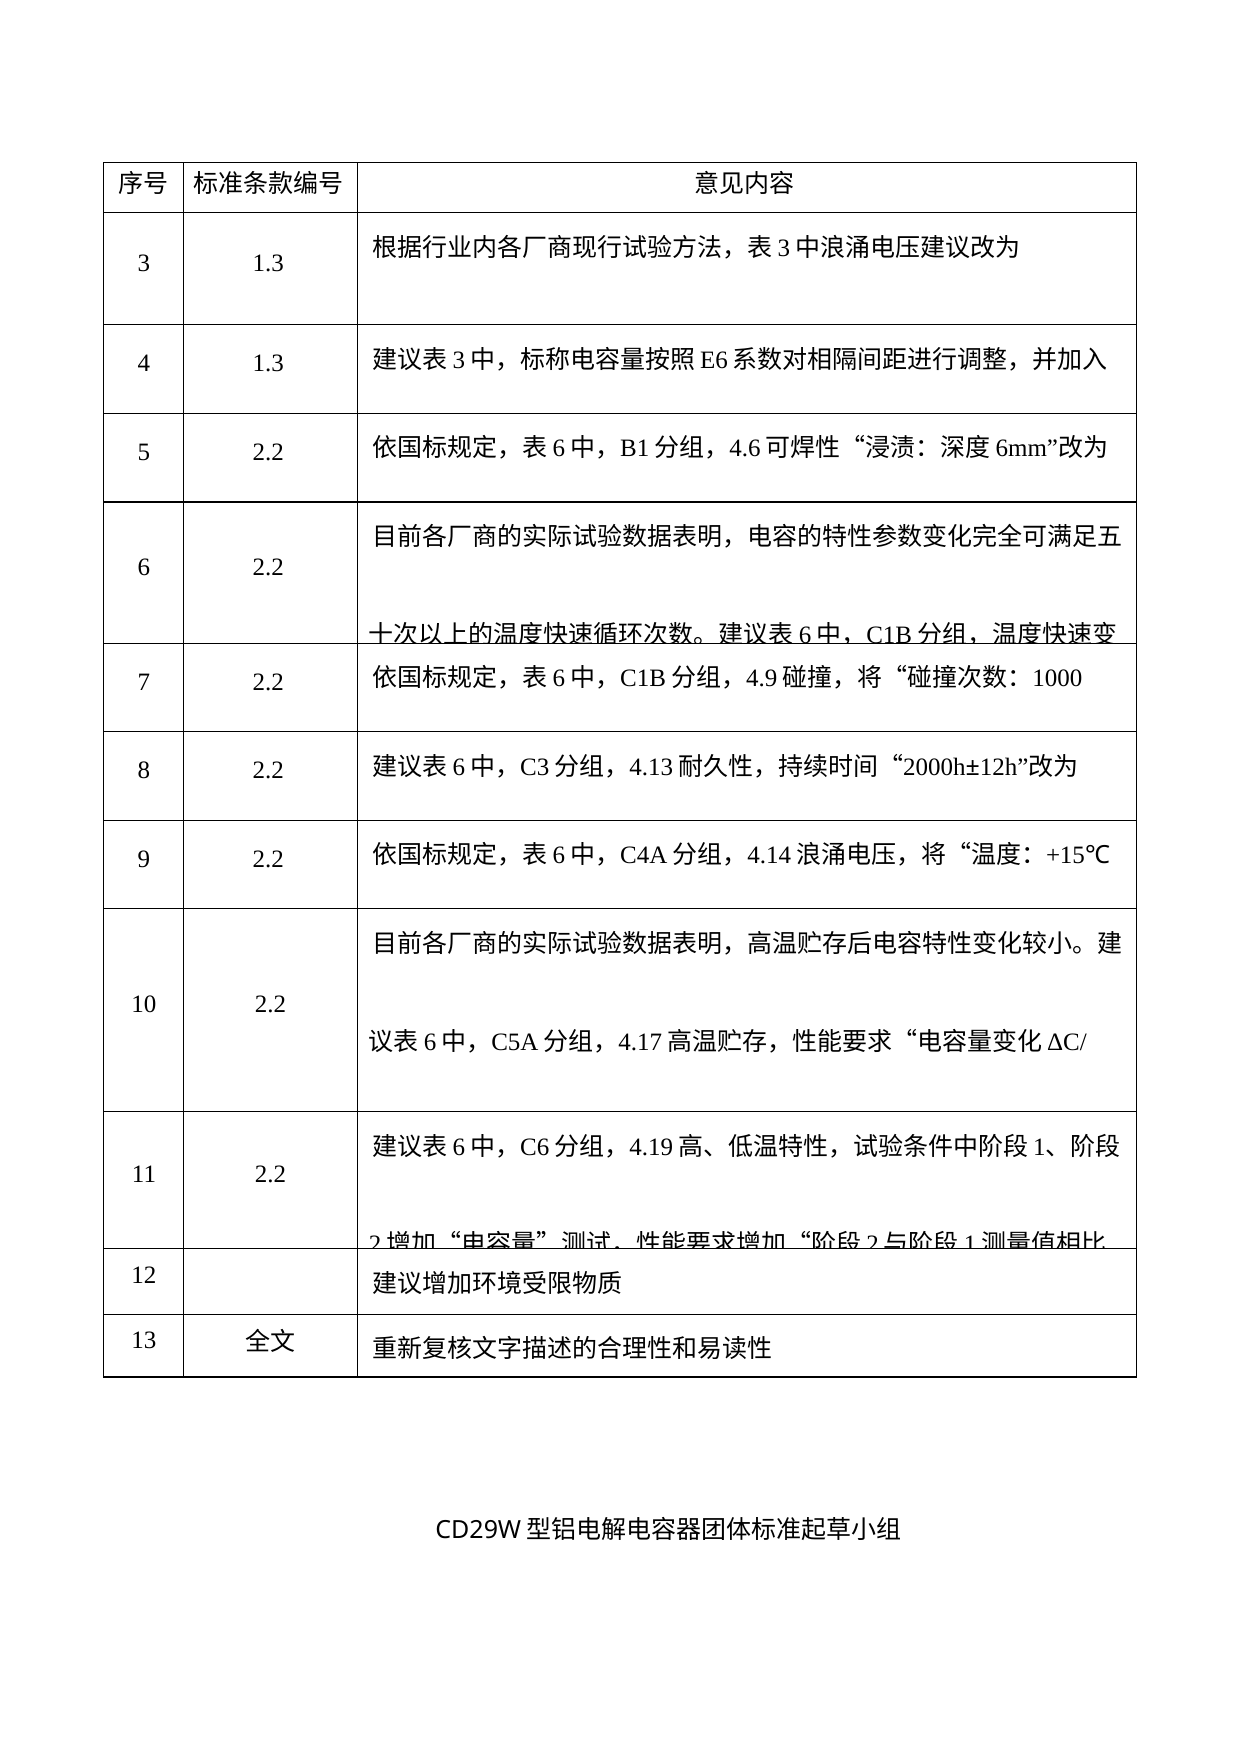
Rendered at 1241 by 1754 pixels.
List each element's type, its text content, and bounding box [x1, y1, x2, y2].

table_cell 2.2 [184, 909, 357, 1111]
table_cell 2.2 [184, 821, 357, 908]
table_cell 目前各厂商的实际试验数据表明，高温贮存后电容特性变化较小。建议表6中，C5A分组，4.17高温贮存，性能要求“电容量变化ΔC/C≤20%，损耗角正切值≤2倍规定值”改为“电容量变化ΔC/C≤15%，损耗角正切值≤1.5倍规定值” [358, 909, 1136, 1111]
table_cell 依国标规定，表6中，B1分组，4.6可焊性“浸渍：深度6mm”改为“浸渍：电容本体距锡面1.6mm” [358, 414, 1136, 501]
list CD29W型铝电解电容器团体标准起草小组 [306, 1495, 1053, 1560]
table_header 序号 [104, 163, 183, 212]
table_cell 2.2 [184, 732, 357, 819]
table_cell 依国标规定，表6中，C1B分组，4.9碰撞，将“碰撞次数：1000次”改为“碰撞次数：4000次” [358, 644, 1136, 731]
table_cell 1.3 [184, 325, 357, 412]
table_cell 7 [104, 644, 183, 731]
table_cell 2.2 [184, 414, 357, 501]
table_cell 根据行业内各厂商现行试验方法，表3中浪涌电压建议改为“≤100V，浪涌电压为1.25倍额定电压；≥160V，浪涌电压为额定电压加50V” [358, 213, 1136, 324]
table_cell 建议增加环境受限物质 [358, 1249, 1136, 1313]
table_cell 建议表3中，标称电容量按照E6系数对相隔间距进行调整，并加入一些常见的容量 [358, 325, 1136, 412]
table_header 标准条款编号 [184, 163, 357, 212]
table_cell 全文 [184, 1315, 357, 1376]
table_cell 11 [104, 1112, 183, 1248]
table_cell 建议表6中，C3分组，4.13耐久性，持续时间“2000h±12h”改为“3000h±12h” [358, 732, 1136, 819]
table_cell 12 [104, 1249, 183, 1313]
table_cell 建议表6中，C6分组，4.19高、低温特性，试验条件中阶段1、阶段2增加“电容量”测试，性能要求增加“阶段2与阶段1测量值相比较ΔC/C≤20%” [358, 1112, 1136, 1248]
table_cell 2.2 [184, 1112, 357, 1248]
table_cell 8 [104, 732, 183, 819]
table_cell 目前各厂商的实际试验数据表明，电容的特性参数变化完全可满足五十次以上的温度快速循环次数。建议表6中，C1B分组，温度快速变化，将“五次循环，持续时间30min”改为“五十次循环,持续时间300min” [358, 503, 1136, 642]
table_cell 9 [104, 821, 183, 908]
table_cell 3 [104, 213, 183, 324]
table_cell 依国标规定，表6中，C4A分组，4.14浪涌电压，将“温度：+15℃～+35℃”改为“温度：+105℃” [358, 821, 1136, 908]
table_cell 4 [104, 325, 183, 412]
table_cell 重新复核文字描述的合理性和易读性 [358, 1315, 1136, 1376]
table_cell 5 [104, 414, 183, 501]
table_cell 10 [104, 909, 183, 1111]
table_cell [184, 1249, 357, 1313]
table_cell 1.3 [184, 213, 357, 324]
table_cell 2.2 [184, 644, 357, 731]
table_header 意见内容 [358, 163, 1136, 212]
table_cell 13 [104, 1315, 183, 1376]
table_cell 2.2 [184, 503, 357, 642]
table_cell 6 [104, 503, 183, 642]
